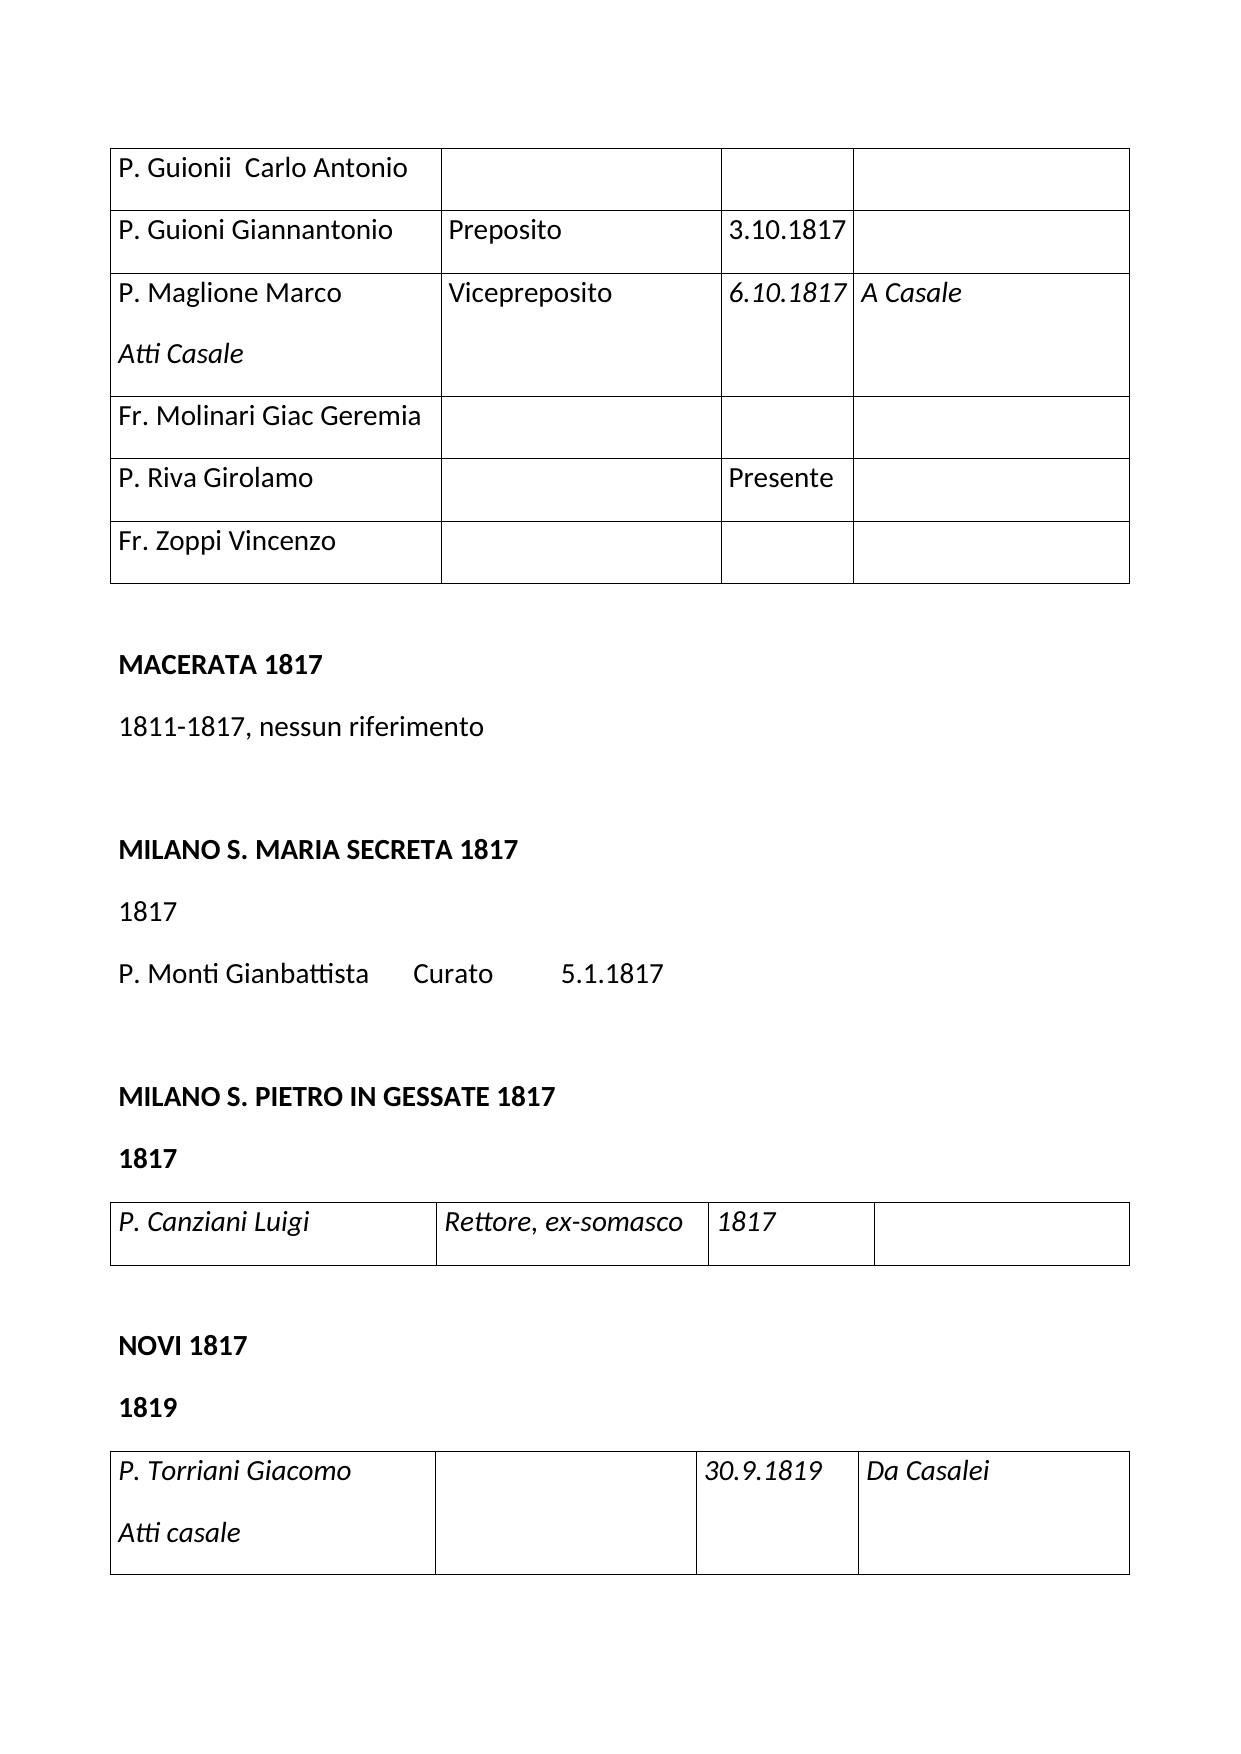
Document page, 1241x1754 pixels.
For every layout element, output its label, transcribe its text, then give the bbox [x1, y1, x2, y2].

table_cell 6.10.1817 [722, 274, 853, 396]
table_cell P. Guioni Giannantonio [111, 211, 441, 273]
table_header P. Canziani Luigi [111, 1203, 436, 1264]
table_cell Preposito [442, 211, 721, 273]
table_cell P. Maglione Marco Atti Casale [111, 274, 441, 396]
table_cell [442, 459, 721, 521]
table_cell P. Guionii Carlo Antonio [111, 149, 441, 210]
table_cell A Casale [854, 274, 1129, 396]
table_cell [442, 397, 721, 458]
table_cell [722, 397, 853, 458]
table_header 1817 [709, 1203, 874, 1264]
table_cell Presente [722, 459, 853, 521]
table_header 30.9.1819 [697, 1452, 858, 1574]
text MILANO S. PIETRO IN GESSATE 1817 [118, 1078, 1122, 1114]
table_cell Vicepreposito [442, 274, 721, 396]
text 1817 [118, 893, 1122, 929]
table_header P. Torriani Giacomo Atti casale [111, 1452, 435, 1574]
table_cell [722, 149, 853, 210]
table_cell [854, 459, 1129, 521]
text 1811-1817, nessun riferimento [118, 708, 1122, 743]
text MACERATA 1817 [118, 646, 1122, 682]
table_header Da Casalei [859, 1452, 1129, 1574]
text 1817 [118, 1140, 1122, 1176]
table_cell Fr. Zoppi Vincenzo [111, 522, 441, 583]
table_cell [854, 211, 1129, 273]
table_cell [442, 522, 721, 583]
table_header [436, 1452, 696, 1574]
table_cell P. Riva Girolamo [111, 459, 441, 521]
table_header Rettore, ex-somasco [437, 1203, 708, 1264]
table_cell 3.10.1817 [722, 211, 853, 273]
table_cell [854, 149, 1129, 210]
table_header [875, 1203, 1129, 1264]
text MILANO S. MARIA SECRETA 1817 [118, 831, 1122, 867]
text P. Monti Gianbattista Curato 5.1.1817 [118, 955, 1122, 991]
table_cell [854, 397, 1129, 458]
table_cell [722, 522, 853, 583]
text NOVI 1817 [118, 1327, 1122, 1363]
table_cell Fr. Molinari Giac Geremia [111, 397, 441, 458]
table_cell [854, 522, 1129, 583]
table_cell [442, 149, 721, 210]
text 1819 [118, 1389, 1122, 1425]
